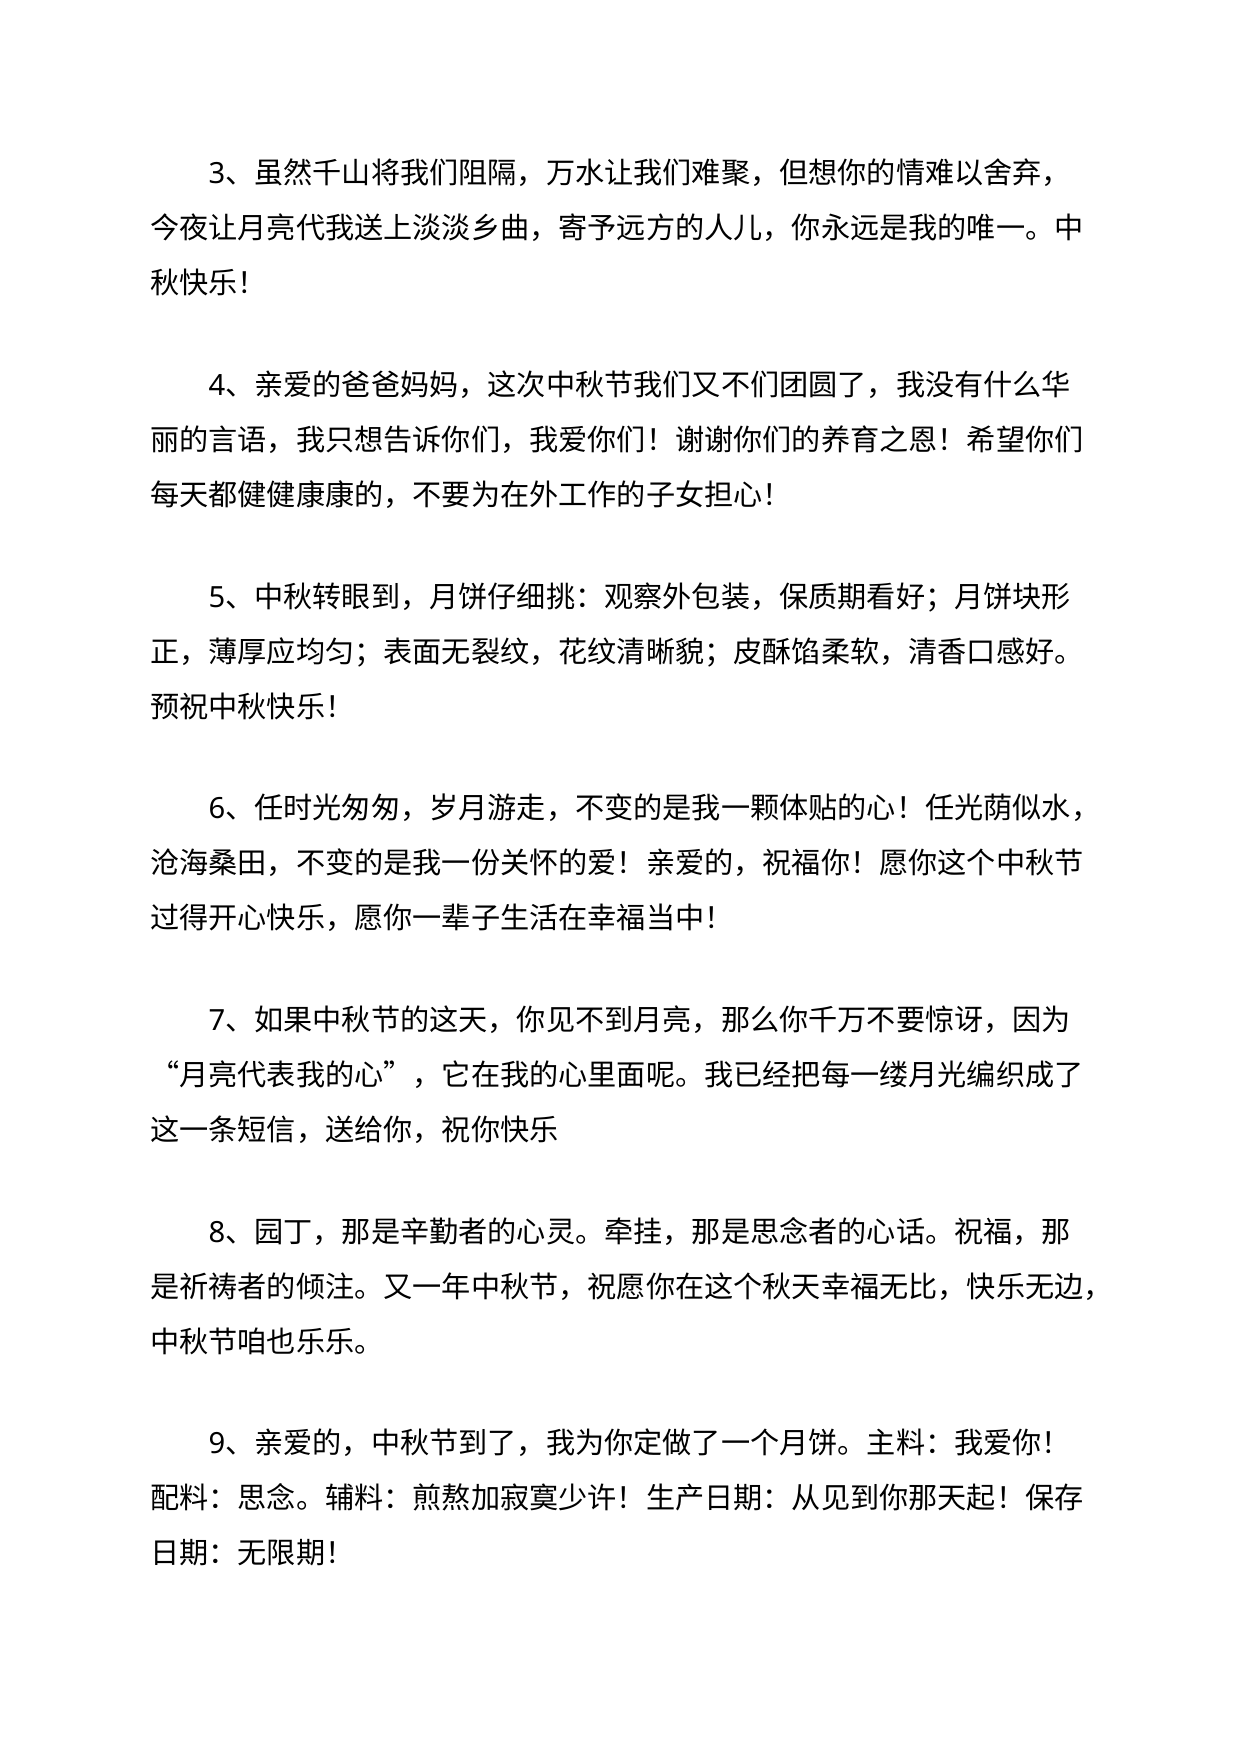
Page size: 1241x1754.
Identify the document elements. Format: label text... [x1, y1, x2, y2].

text 4、亲爱的爸爸妈妈，这次中秋节我们又不们团圆了，我没有什么华丽的言语，我只想告诉你们，我爱你们！谢谢你们的养育之恩！希望你们每天都健健康康的，不要为在外工作的子女担心！ [150, 362, 1090, 514]
text 8、园丁，那是辛勤者的心灵。牵挂，那是思念者的心话。祝福，那是祈祷者的倾注。又一年中秋节，祝愿你在这个秋天幸福无比，快乐无边，中秋节咱也乐乐。 [150, 1208, 1090, 1361]
text 7、如果中秋节的这天，你见不到月亮，那么你千万不要惊讶，因为“月亮代表我的心”，它在我的心里面呢。我已经把每一缕月光编织成了这一条短信，送给你，祝你快乐 [150, 997, 1090, 1149]
text 6、任时光匆匆，岁月游走，不变的是我一颗体贴的心！任光荫似水，沧海桑田，不变的是我一份关怀的爱！亲爱的，祝福你！愿你这个中秋节过得开心快乐，愿你一辈子生活在幸福当中！ [150, 785, 1090, 937]
text 9、亲爱的，中秋节到了，我为你定做了一个月饼。主料：我爱你！配料：思念。辅料：煎熬加寂寞少许！生产日期：从见到你那天起！保存日期：无限期！ [150, 1420, 1090, 1572]
text 5、中秋转眼到，月饼仔细挑：观察外包装，保质期看好；月饼块形正，薄厚应均匀；表面无裂纹，花纹清晰貌；皮酥馅柔软，清香口感好。预祝中秋快乐！ [150, 573, 1090, 726]
text 3、虽然千山将我们阻隔，万水让我们难聚，但想你的情难以舍弃，今夜让月亮代我送上淡淡乡曲，寄予远方的人儿，你永远是我的唯一。中秋快乐！ [150, 150, 1090, 302]
